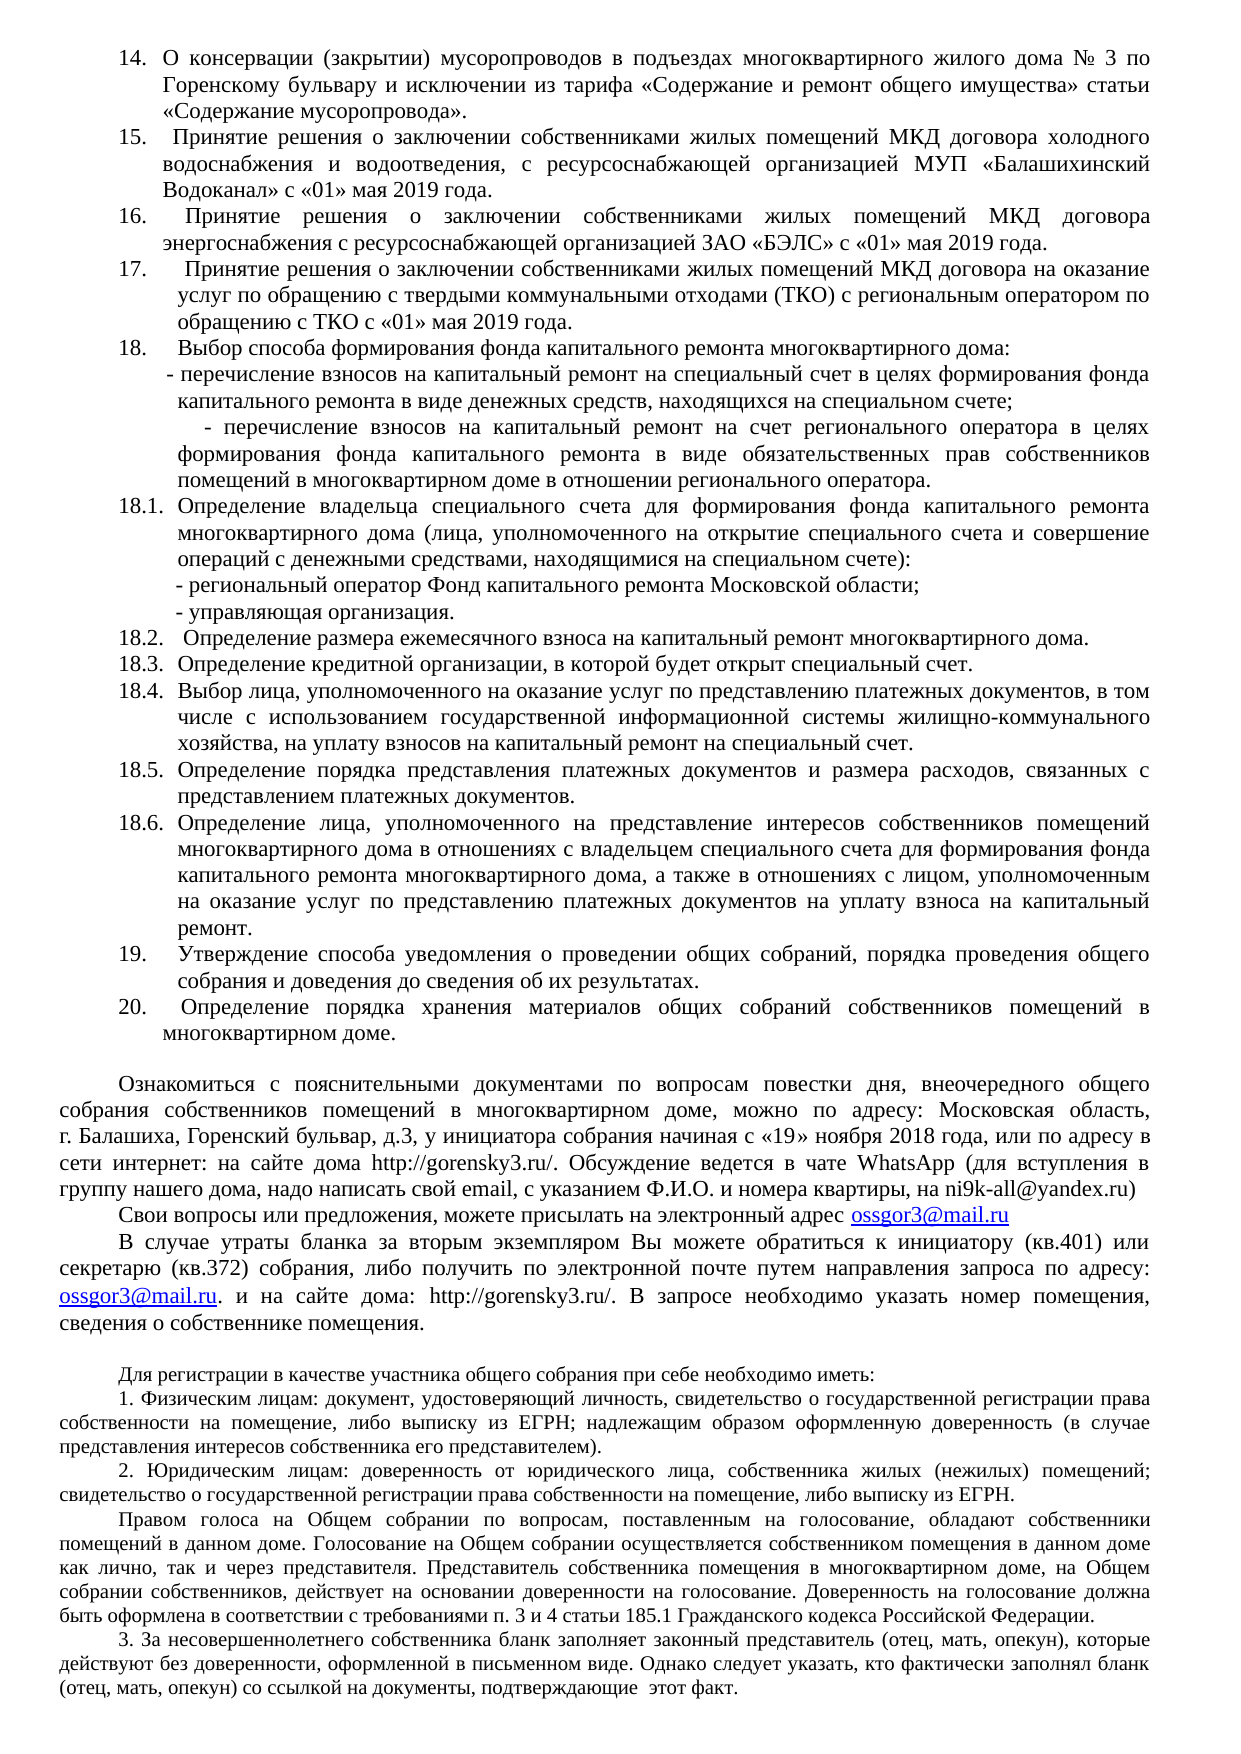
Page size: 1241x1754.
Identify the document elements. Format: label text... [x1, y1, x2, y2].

text Для регистрации в качестве участника общего собрания при себе необходимо иметь: [59, 1362, 1152, 1386]
text 1. Физическим лицам: документ, удостоверяющий личность, свидетельство о государственной регистрации права собственности на помещение, либо выписку из ЕГРН; надлежащим образом оформленную доверенность (в случае представления интересов собственника его представителем). [59, 1386, 1152, 1458]
text В случае утраты бланка за вторым экземпляром Вы можете обратиться к инициатору (кв.401) или секретарю (кв.372) собрания, либо получить по электронной почте путем направления запроса по адресу: ossgor3@mail.ru. и на сайте дома: http://gorensky3.ru/. В запросе необходимо указать номер помещения, сведения о собственнике помещения. [59, 1228, 1152, 1336]
list Утверждение способа уведомления о проведении общих собраний, порядка проведения общего собрания и доведения до сведения об их результатах. [118, 940, 1152, 993]
list Принятие решения о заключении собственниками жилых помещений МКД договора на оказание услуг по обращению с твердыми коммунальными отходами (ТКО) с региональным оператором по обращению с ТКО с «01» мая 2019 года. [118, 255, 1152, 334]
text 2. Юридическим лицам: доверенность от юридического лица, собственника жилых (нежилых) помещений; свидетельство о государственной регистрации права собственности на помещение, либо выписку из ЕГРН. [59, 1458, 1152, 1506]
list О консервации (закрытии) мусоропроводов в подъездах многоквартирного жилого дома № 3 по Горенскому бульвару и исключении из тарифа «Содержание и ремонт общего имущества» статьи «Содержание мусоропровода». [118, 44, 1152, 123]
list - перечисление взносов на капитальный ремонт на счет регионального оператора в целях формирования фонда капитального ремонта в виде обязательственных прав собственников помещений в многоквартирном доме в отношении регионального оператора. [118, 413, 1152, 492]
list Определение размера ежемесячного взноса на капитальный ремонт многоквартирного дома. [118, 624, 1152, 650]
list Принятие решения о заключении собственниками жилых помещений МКД договора холодного водоснабжения и водоотведения, с ресурсоснабжающей организацией МУП «Балашихинский Водоканал» с «01» мая 2019 года. [118, 123, 1152, 202]
list - региональный оператор Фонд капитального ремонта Московской области; [118, 571, 1152, 598]
list Принятие решения о заключении собственниками жилых помещений МКД договора энергоснабжения с ресурсоснабжающей организацией ЗАО «БЭЛС» с «01» мая 2019 года. [118, 202, 1152, 255]
text Ознакомиться с пояснительными документами по вопросам повестки дня, внеочередного общего собрания собственников помещений в многоквартирном доме, можно по адресу: Московская область, г. Балашиха, Горенский бульвар, д.3, у инициатора собрания начиная с «19» ноября 2018 года, или по адресу в сети интернет: на сайте дома http://gorensky3.ru/. Обсуждение ведется в чате WhatsApp (для вступления в группу нашего дома, надо написать свой email, с указанием Ф.И.О. и номера квартиры, на ni9k-all@yandex.ru) [59, 1070, 1152, 1202]
text Свои вопросы или предложения, можете присылать на электронный адрес ossgor3@mail.ru [59, 1202, 1152, 1228]
text 20. Определение порядка хранения материалов общих собраний собственников помещений в многоквартирном доме. [118, 993, 1152, 1046]
list Определение владельца специального счета для формирования фонда капитального ремонта многоквартирного дома (лица, уполномоченного на открытие специального счета и совершение операций с денежными средствами, находящимися на специальном счете): [118, 492, 1152, 571]
text 3. За несовершеннолетнего собственника бланк заполняет законный представитель (отец, мать, опекун), которые действуют без доверенности, оформленной в письменном виде. Однако следует указать, кто фактически заполнял бланк (отец, мать, опекун) со ссылкой на документы, подтверждающие этот факт. [59, 1627, 1152, 1699]
list - управляющая организация. [118, 598, 1152, 624]
list - перечисление взносов на капитальный ремонт на специальный счет в целях формирования фонда капитального ремонта в виде денежных средств, находящихся на специальном счете; [118, 361, 1152, 413]
list Определение кредитной организации, в которой будет открыт специальный счет. [118, 650, 1152, 677]
text Правом голоса на Общем собрании по вопросам, поставленным на голосование, обладают собственники помещений в данном доме. Голосование на Общем собрании осуществляется собственником помещения в данном доме как лично, так и через представителя. Представитель собственника помещения в многоквартирном доме, на Общем собрании собственников, действует на основании доверенности на голосование. Доверенность на голосование должна быть оформлена в соответствии с требованиями п. 3 и 4 статьи 185.1 Гражданского кодекса Российской Федерации. [59, 1506, 1152, 1627]
list Выбор лица, уполномоченного на оказание услуг по представлению платежных документов, в том числе с использованием государственной информационной системы жилищно-коммунального хозяйства, на уплату взносов на капитальный ремонт на специальный счет. [118, 677, 1152, 756]
list Определение лица, уполномоченного на представление интересов собственников помещений многоквартирного дома в отношениях с владельцем специального счета для формирования фонда капитального ремонта многоквартирного дома, а также в отношениях с лицом, уполномоченным на оказание услуг по представлению платежных документов на уплату взноса на капитальный ремонт. [118, 808, 1152, 940]
list Выбор способа формирования фонда капитального ремонта многоквартирного дома: [118, 334, 1152, 361]
list Определение порядка представления платежных документов и размера расходов, связанных с представлением платежных документов. [118, 756, 1152, 808]
